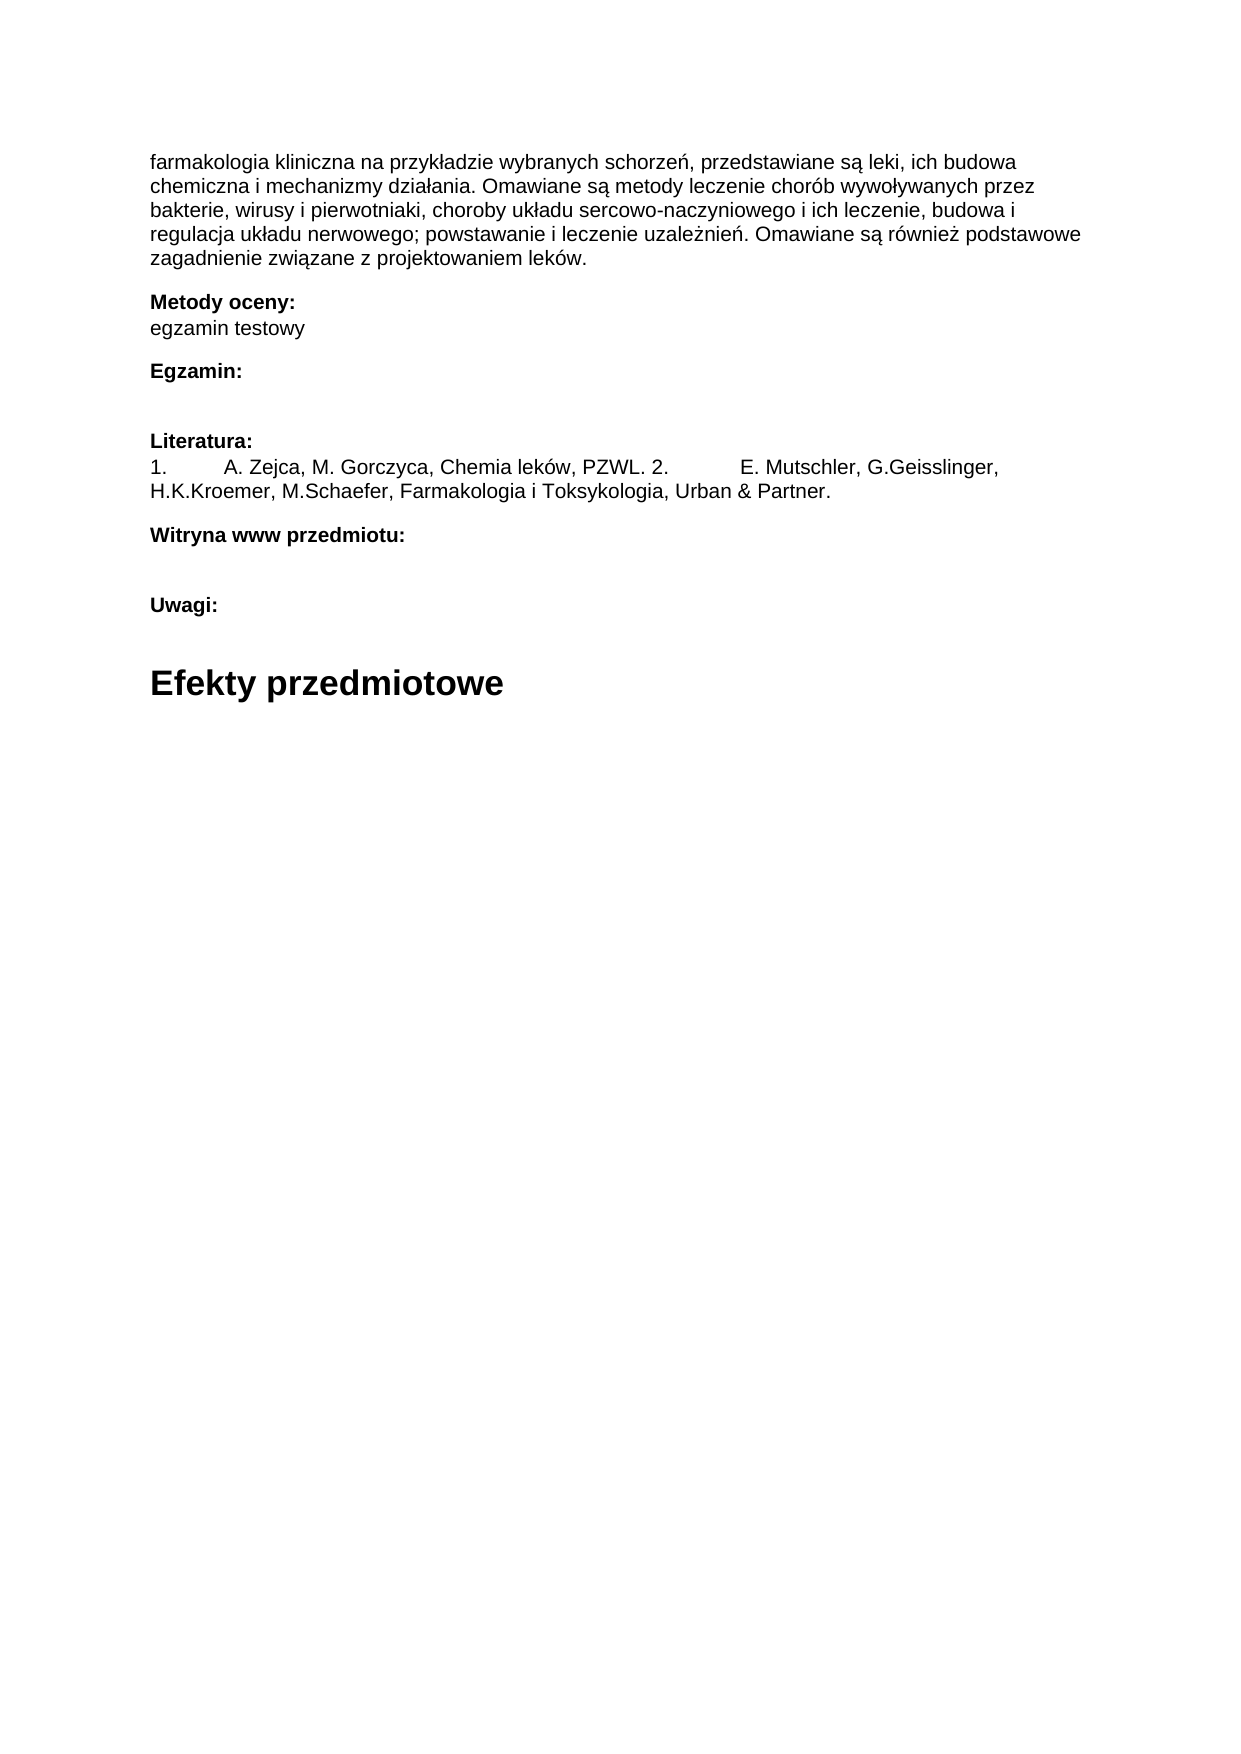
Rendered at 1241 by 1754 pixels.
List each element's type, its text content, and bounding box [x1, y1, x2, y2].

text Witryna www przedmiotu: [150, 523, 1090, 547]
text egzamin testowy [150, 316, 1090, 339]
text 1. A. Zejca, M. Gorczyca, Chemia leków, PZWL. 2. E. Mutschler, G.Geisslinger, H.K.Kroemer, M.Schaefer, Farmakologia i Toksykologia, Urban & Partner. [150, 455, 1090, 503]
text Egzamin: [150, 359, 1090, 383]
subtitle Efekty przedmiotowe [150, 662, 1090, 703]
text Uwagi: [150, 593, 1090, 617]
text Metody oceny: [150, 289, 1090, 313]
text Literatura: [150, 429, 1090, 453]
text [150, 150, 1090, 270]
